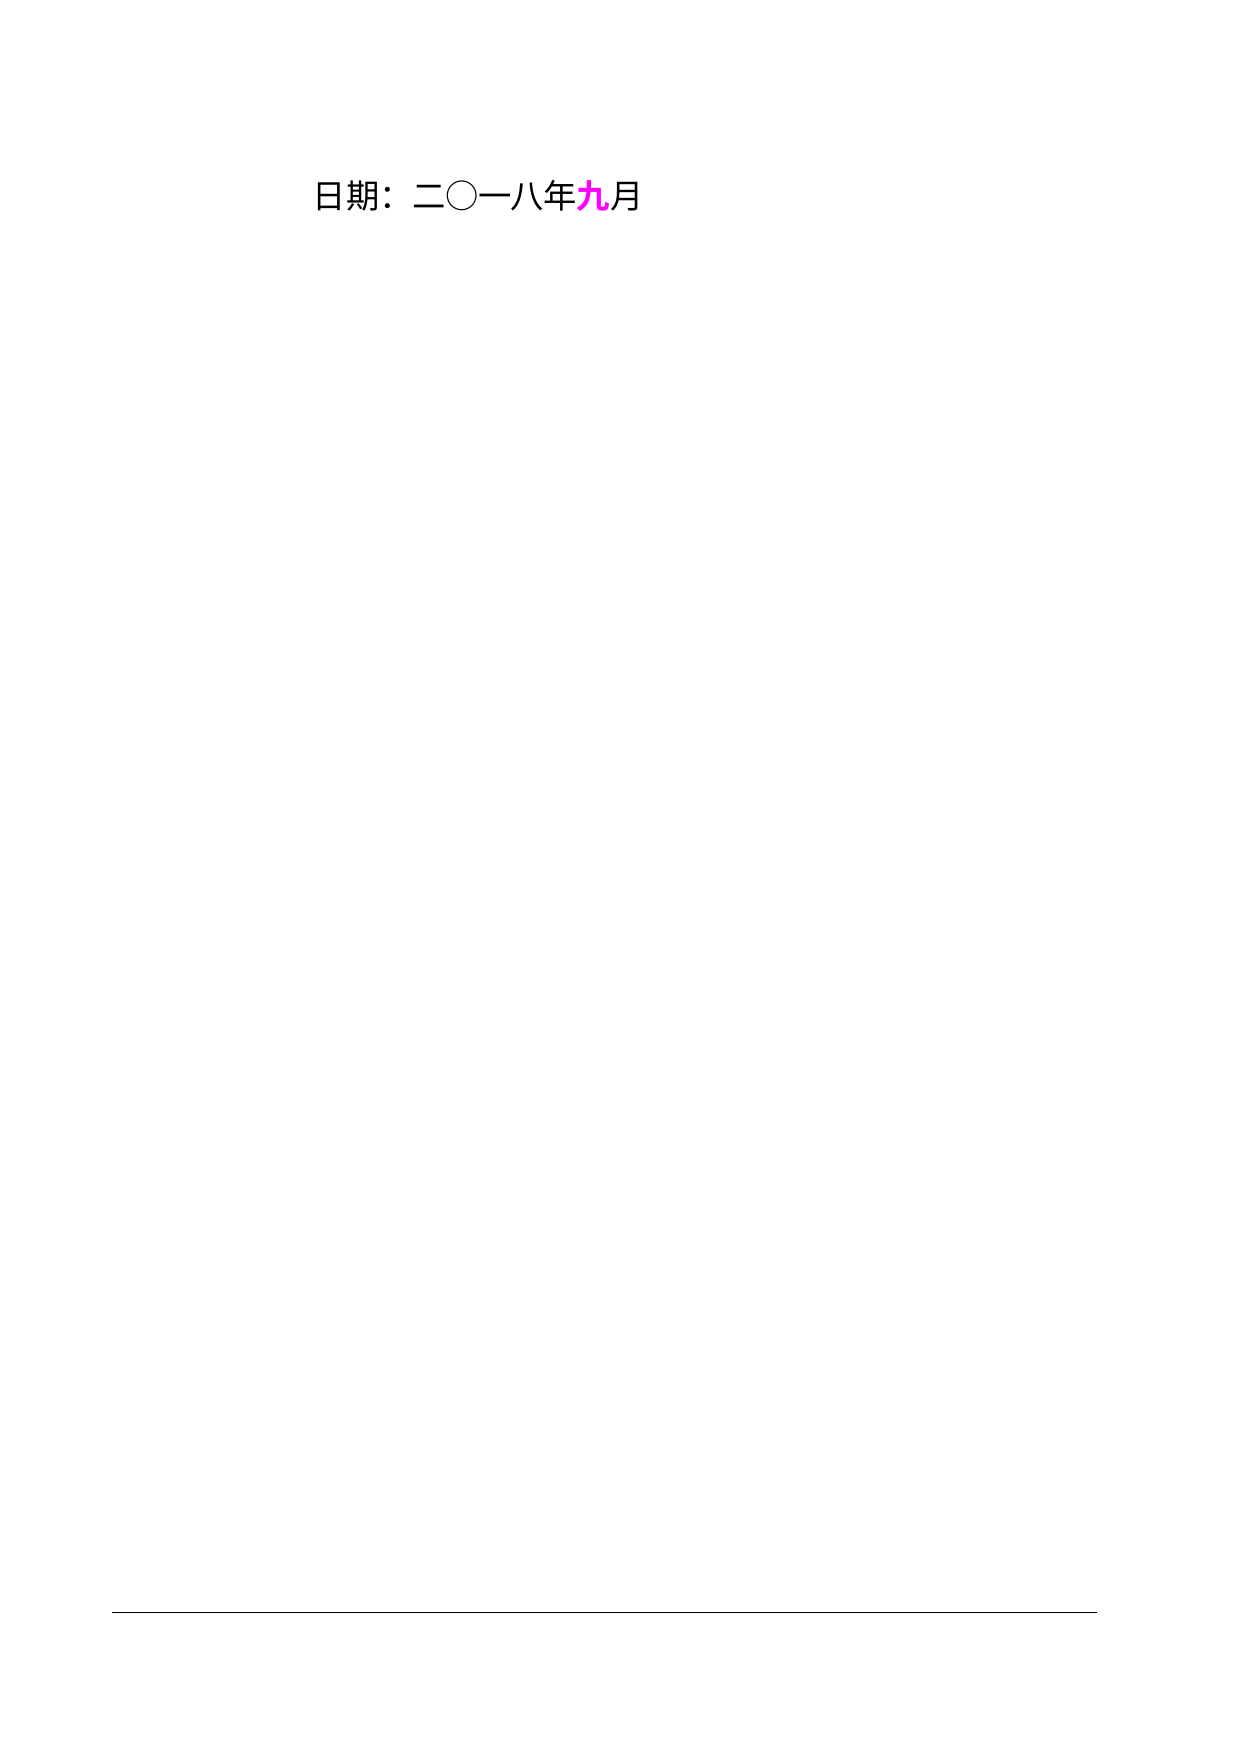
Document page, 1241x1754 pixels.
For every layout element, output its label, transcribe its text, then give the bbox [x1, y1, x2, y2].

text 日期：二○一八年九月 [112, 162, 1142, 227]
